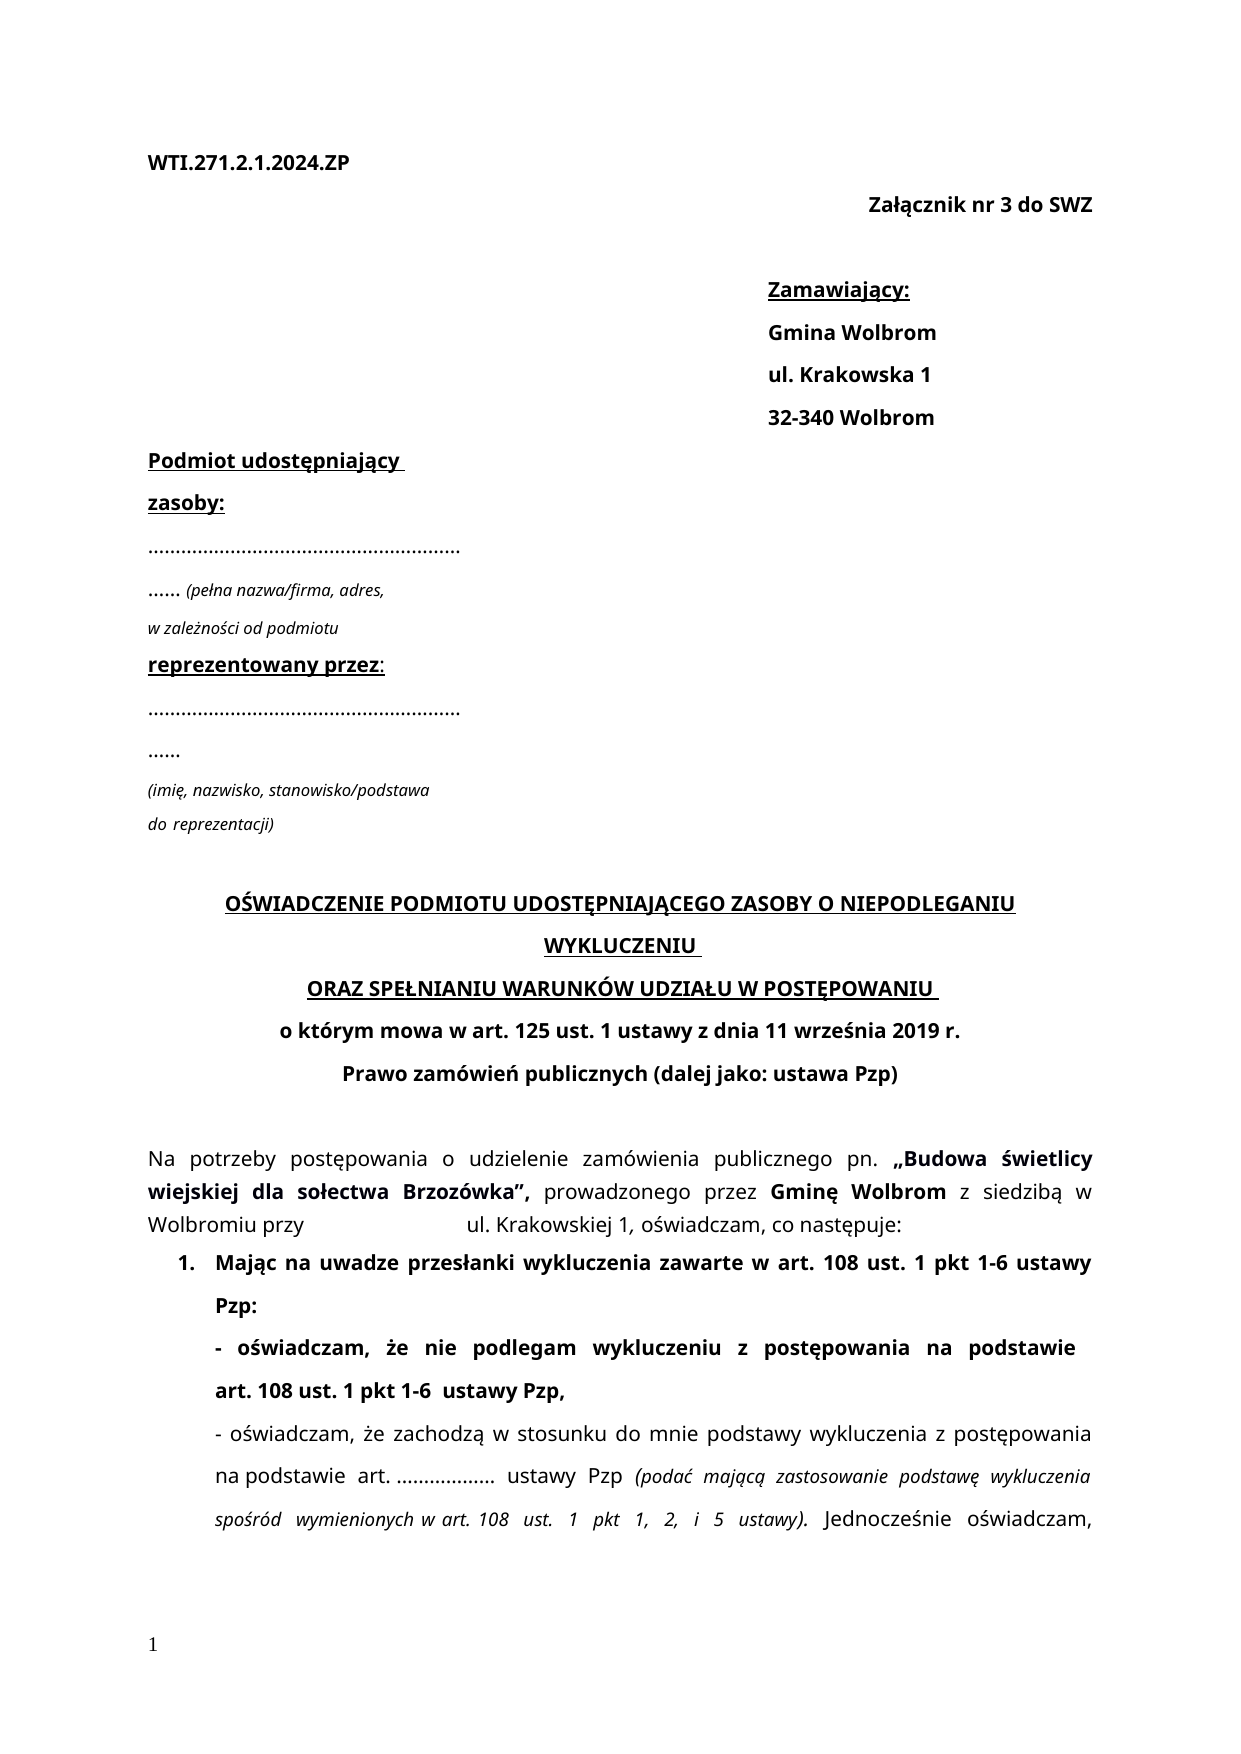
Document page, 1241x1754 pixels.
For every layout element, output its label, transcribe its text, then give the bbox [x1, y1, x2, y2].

text 32-340 Wolbrom [768, 403, 1093, 432]
text w zależności od podmiotu [148, 616, 472, 639]
text o którym mowa w art. 125 ust. 1 ustawy z dnia 11 września 2019 r. [148, 1017, 1093, 1045]
text WTI.271.2.1.2024.ZP [148, 148, 1093, 176]
text Zamawiający: [694, 275, 1093, 304]
text ORAZ SPEŁNIANIU WARUNKÓW UDZIAŁU W POSTĘPOWANIU [148, 974, 1093, 1002]
text ul. Krakowska 1 [768, 361, 1093, 389]
text ……………………………………………………… [148, 693, 472, 764]
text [215, 1419, 1093, 1532]
text Prawo zamówień publicznych (dalej jako: ustawa Pzp) [148, 1059, 1093, 1088]
text Na potrzeby postępowania o udzielenie zamówienia publicznego pn. „Budowa świetlicy wiejskiej dla sołectwa Brzozówka”, prowadzonego przez Gminę Wolbrom z siedzibą w Wolbromiu przy ul. Krakowskiej 1, oświadczam, co następuje: [148, 1144, 1093, 1238]
text Załącznik nr 3 do SWZ [694, 190, 1093, 219]
text (imię, nazwisko, stanowisko/podstawa do reprezentacji) [148, 778, 472, 835]
text OŚWIADCZENIE PODMIOTU UDOSTĘPNIAJĄCEGO ZASOBY O NIEPODLEGANIU WYKLUCZENIU [148, 889, 1093, 960]
text Gmina Wolbrom [768, 318, 1093, 346]
list Mając na uwadze przesłanki wykluczenia zawarte w art. 108 ust. 1 pkt 1-6 ustawy Pzp: [177, 1248, 1093, 1319]
text reprezentowany przez: [148, 650, 1093, 679]
text - oświadczam, że nie podlegam wykluczeniu z postępowania na podstawie art. 108 ust. 1 pkt 1-6 ustawy Pzp, [215, 1333, 1093, 1404]
text Podmiot udostępniający zasoby: [148, 446, 472, 517]
text ……………………………………………………… (pełna nazwa/firma, adres, [148, 531, 472, 602]
